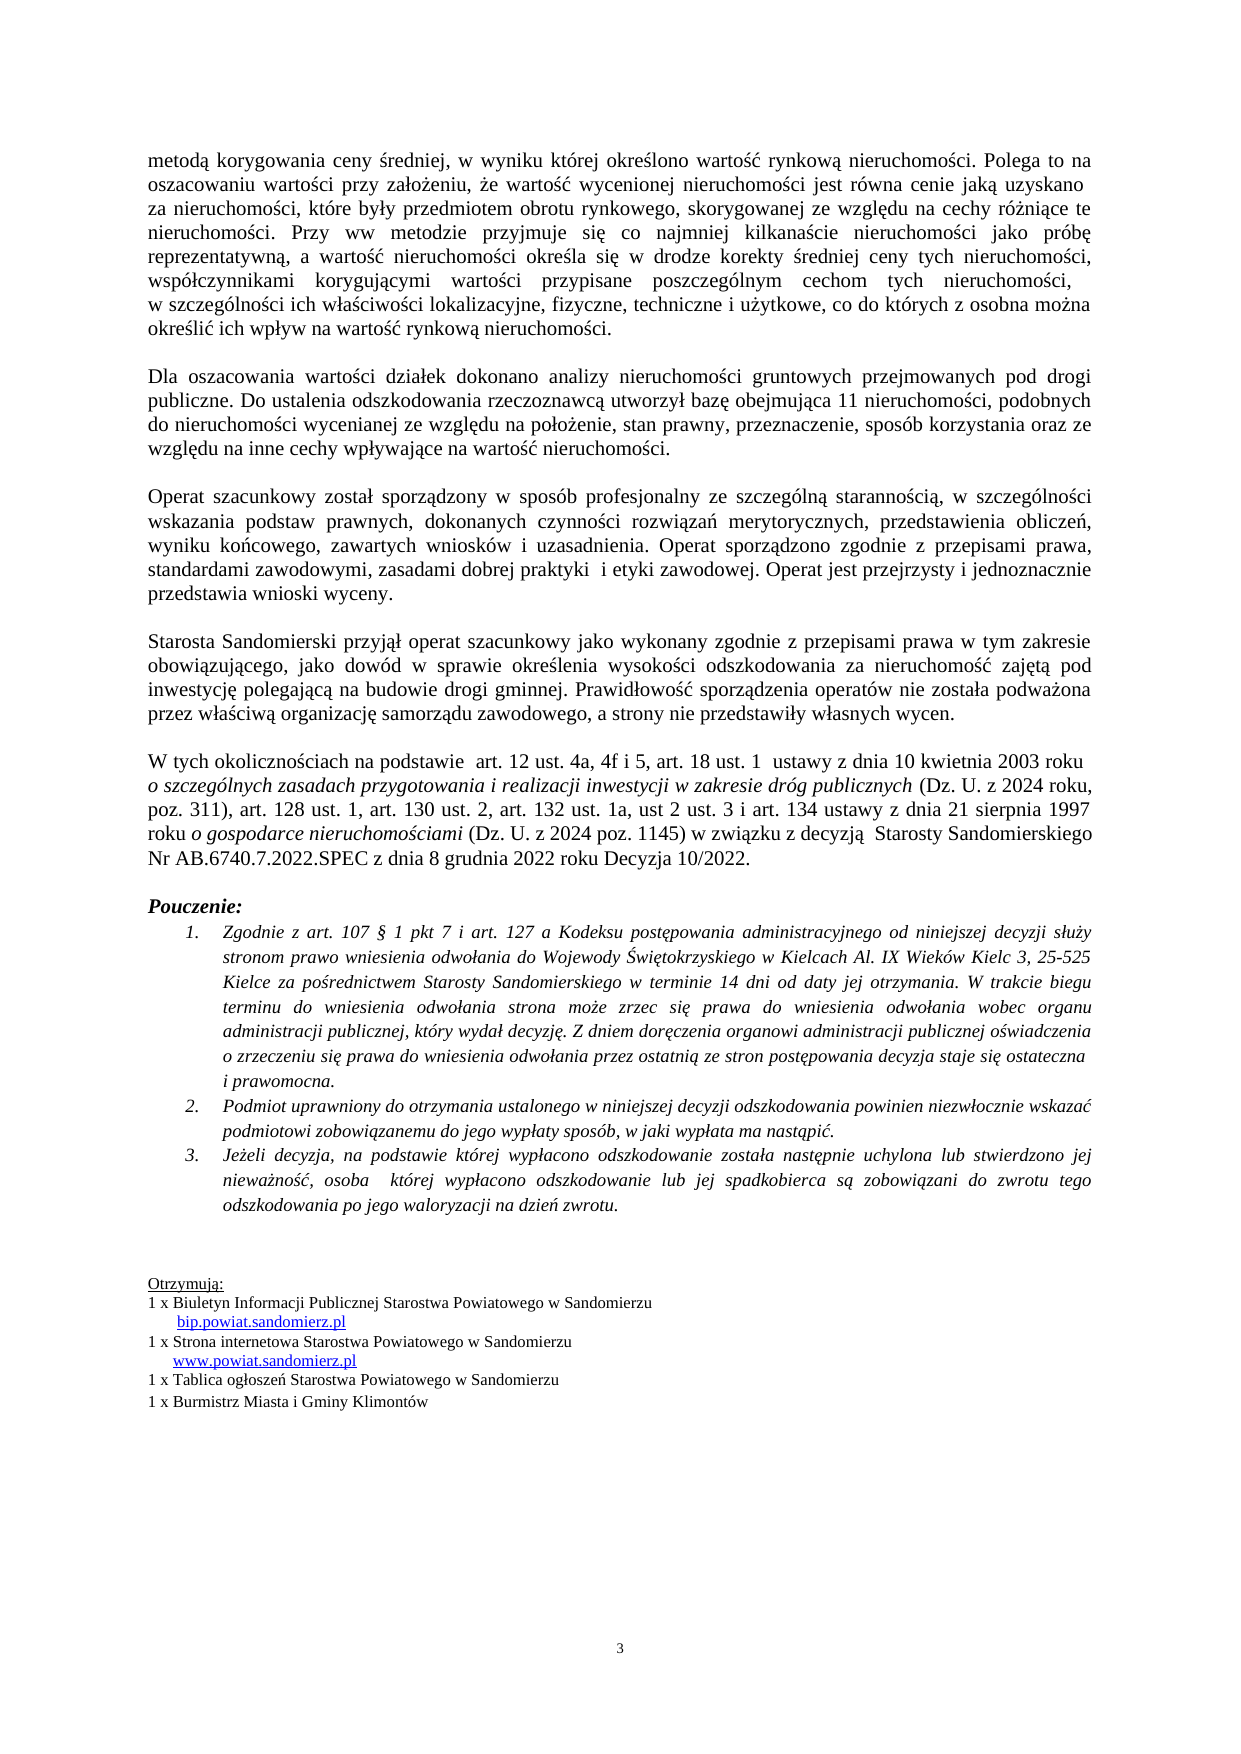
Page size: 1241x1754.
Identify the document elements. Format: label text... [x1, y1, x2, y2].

list Jeżeli decyzja, na podstawie której wypłacono odszkodowanie została następnie uchylona lub stwierdzono jej nieważność, osoba której wypłacono odszkodowanie lub jej spadkobierca są zobowiązani do zwrotu tego odszkodowania po jego waloryzacji na dzień zwrotu. [185, 1144, 1093, 1215]
text Otrzymują: [148, 1274, 1093, 1293]
list Zgodnie z art. 107 § 1 pkt 7 i art. 127 a Kodeksu postępowania administracyjnego od niniejszej decyzji służy stronom prawo wniesienia odwołania do Wojewody Świętokrzyskiego w Kielcach Al. IX Wieków Kielc 3, 25-525 Kielce za pośrednictwem Starosty Sandomierskiego w terminie 14 dni od daty jej otrzymania. W trakcie biegu terminu do wniesienia odwołania strona może zrzec się prawa do wniesienia odwołania wobec organu administracji publicznej, który wydał decyzję. Z dniem doręczenia organowi administracji publicznej oświadczenia o zrzeczeniu się prawa do wniesienia odwołania przez ostatnią ze stron postępowania decyzja staje się ostateczna i prawomocna. [185, 921, 1093, 1091]
text www.powiat.sandomierz.pl [148, 1351, 1093, 1370]
text Pouczenie: [148, 893, 1093, 918]
text Dla oszacowania wartości działek dokonano analizy nieruchomości gruntowych przejmowanych pod drogi publiczne. Do ustalenia odszkodowania rzeczoznawcą utworzył bazę obejmująca 11 nieruchomości, podobnych do nieruchomości wycenianej ze względu na położenie, stan prawny, przeznaczenie, sposób korzystania oraz ze względu na inne cechy wpływające na wartość nieruchomości. [148, 364, 1093, 460]
text 1 x Biuletyn Informacji Publicznej Starostwa Powiatowego w Sandomierzu [148, 1293, 1093, 1312]
list Podmiot uprawniony do otrzymania ustalonego w niniejszej decyzji odszkodowania powinien niezwłocznie wskazać podmiotowi zobowiązanemu do jego wypłaty sposób, w jaki wypłata ma nastąpić. [185, 1095, 1093, 1141]
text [148, 148, 1093, 340]
text Starosta Sandomierski przyjął operat szacunkowy jako wykonany zgodnie z przepisami prawa w tym zakresie obowiązującego, jako dowód w sprawie określenia wysokości odszkodowania za nieruchomość zajętą pod inwestycję polegającą na budowie drogi gminnej. Prawidłowość sporządzenia operatów nie została podważona przez właściwą organizację samorządu zawodowego, a strony nie przedstawiły własnych wycen. [148, 629, 1093, 725]
text 1 x Burmistrz Miasta i Gminy Klimontów [148, 1392, 1093, 1411]
text 1 x Strona internetowa Starostwa Powiatowego w Sandomierzu [148, 1331, 1093, 1351]
text Operat szacunkowy został sporządzony w sposób profesjonalny ze szczególną starannością, w szczególności wskazania podstaw prawnych, dokonanych czynności rozwiązań merytorycznych, przedstawienia obliczeń, wyniku końcowego, zawartych wniosków i uzasadnienia. Operat sporządzono zgodnie z przepisami prawa, standardami zawodowymi, zasadami dobrej praktyki i etyki zawodowej. Operat jest przejrzysty i jednoznacznie przedstawia wnioski wyceny. [148, 484, 1093, 605]
text W tych okolicznościach na podstawie art. 12 ust. 4a, 4f i 5, art. 18 ust. 1 ustawy z dnia 10 kwietnia 2003 roku o szczególnych zasadach przygotowania i realizacji inwestycji w zakresie dróg publicznych (Dz. U. z 2024 roku, poz. 311), art. 128 ust. 1, art. 130 ust. 2, art. 132 ust. 1a, ust 2 ust. 3 i art. 134 ustawy z dnia 21 sierpnia 1997 roku o gospodarce nieruchomościami (Dz. U. z 2024 poz. 1145) w związku z decyzją Starosty Sandomierskiego Nr AB.6740.7.2022.SPEC z dnia 8 grudnia 2022 roku Decyzja 10/2022. [148, 749, 1093, 869]
text 1 x Tablica ogłoszeń Starostwa Powiatowego w Sandomierzu [148, 1370, 1093, 1389]
text bip.powiat.sandomierz.pl [148, 1312, 1093, 1331]
